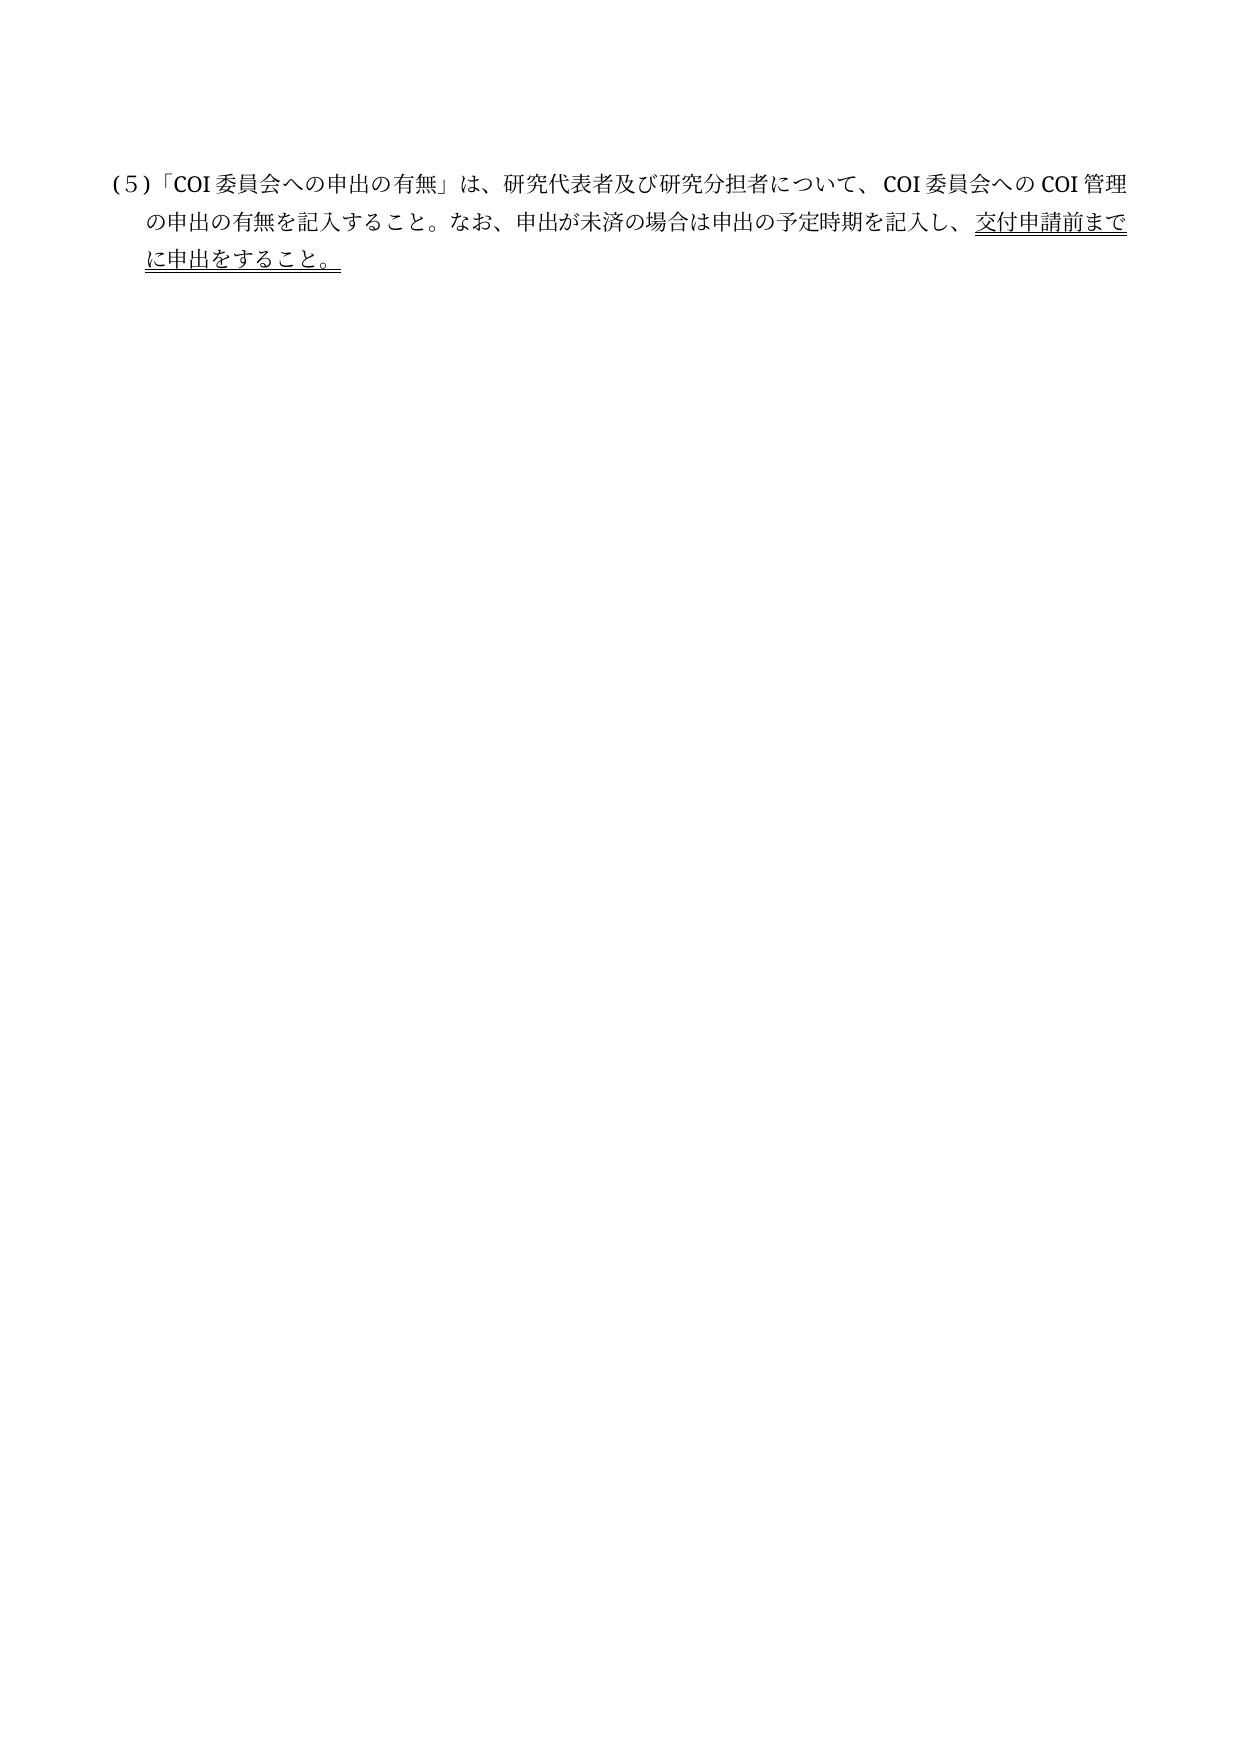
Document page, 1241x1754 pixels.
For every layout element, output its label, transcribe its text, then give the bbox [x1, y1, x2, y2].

text (５)「COI委員会への申出の有無」は、研究代表者及び研究分担者について、COI委員会へのCOI管理の申出の有無を記入すること。なお、申出が未済の場合は申出の予定時期を記入し、交付申請前までに申出をすること。 [112, 164, 1128, 277]
